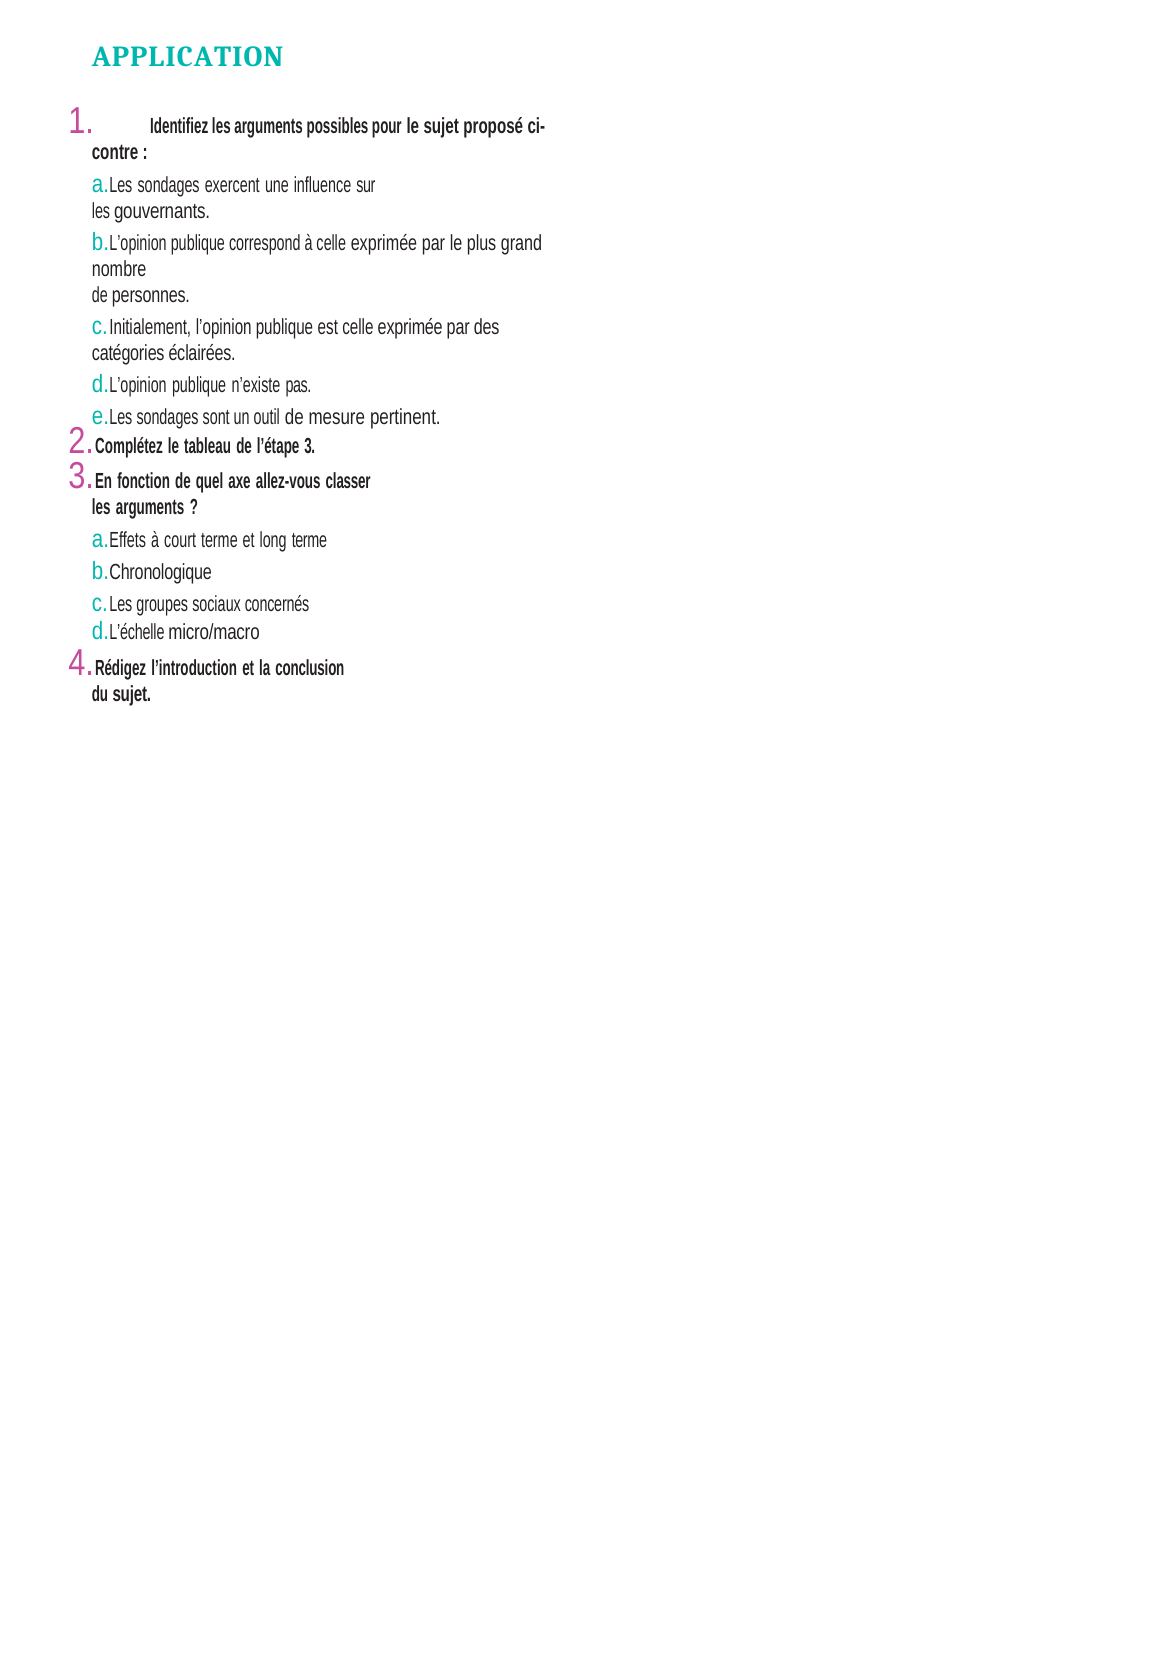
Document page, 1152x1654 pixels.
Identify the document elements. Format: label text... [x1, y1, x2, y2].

list Initialement, l’opinion publique est celle exprimée par des catégories éclairées. [92, 311, 571, 365]
list Les groupes sociaux concernés [92, 588, 656, 617]
list Effets à court terme et long terme [92, 524, 656, 552]
list Les sondages exercent une inﬂuence sur [92, 169, 656, 197]
list Les sondages sont un outil de mesure pertinent. [92, 401, 483, 429]
text les gouvernants. [92, 198, 656, 223]
list L’échelle micro/macro [92, 620, 656, 645]
text du sujet. [92, 682, 656, 707]
list Complétez le tableau de l’étape 3. [68, 429, 656, 459]
list Chronologique [92, 556, 656, 584]
text les arguments ? [92, 496, 656, 519]
text de personnes. [92, 282, 656, 307]
list Identifiez les arguments possibles pour le sujet proposé ci-contre : [68, 102, 553, 164]
list L’opinion publique n’existe pas. [92, 369, 656, 397]
text APPLICATION [92, 40, 656, 73]
list L’opinion publique correspond à celle exprimée par le plus grand nombre [92, 227, 552, 281]
list En fonction de quel axe allez-vous classer [68, 459, 656, 496]
list Rédigez l’introduction et la conclusion [68, 645, 656, 682]
